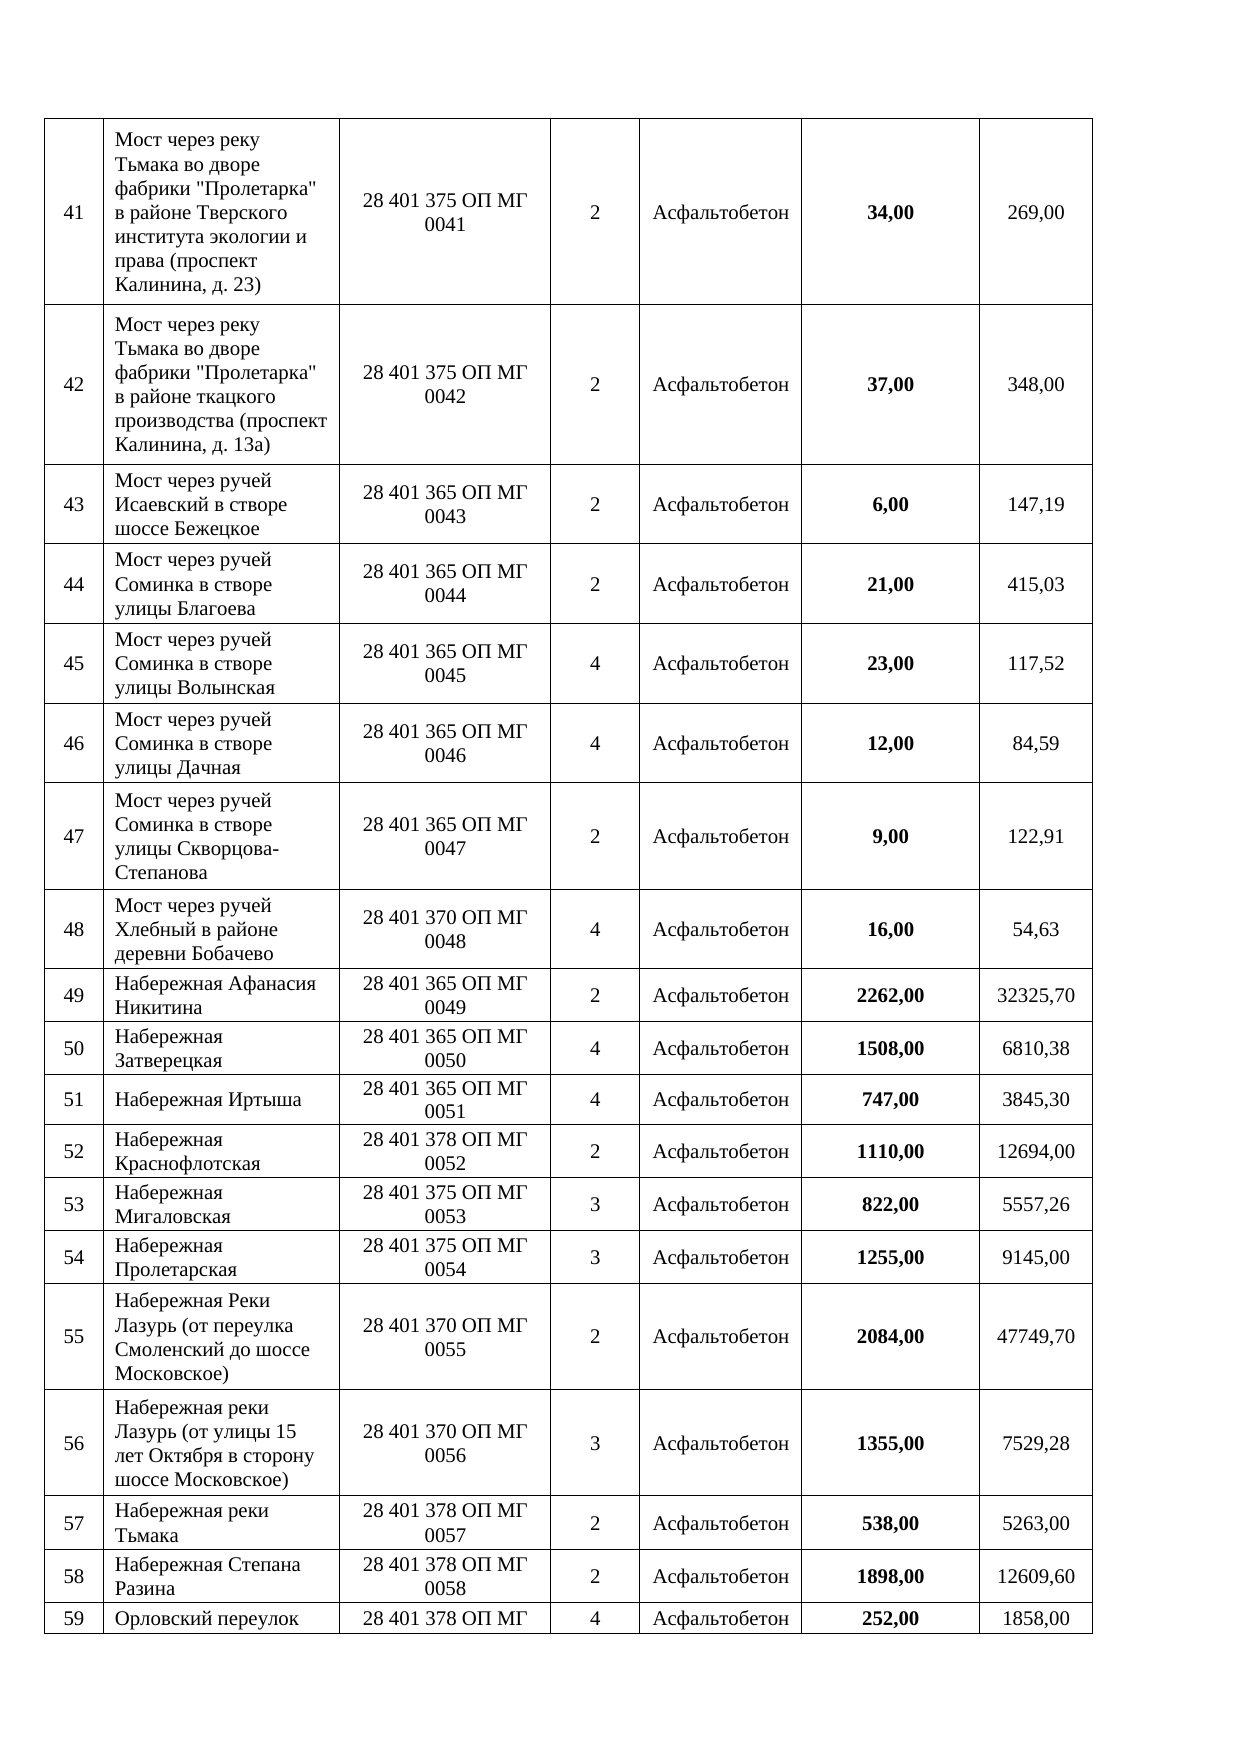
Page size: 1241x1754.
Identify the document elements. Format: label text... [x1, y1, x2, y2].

table_cell 348,00 [980, 305, 1092, 463]
table_cell Мост через ручей Соминка в створе улицы Благоева [104, 544, 339, 623]
table_cell Асфальтобетон [640, 1550, 801, 1602]
table_cell Асфальтобетон [640, 1390, 801, 1495]
table_cell 6810,38 [980, 1022, 1092, 1074]
table_cell Набережная реки Лазурь (от улицы 15 лет Октября в сторону шоссе Московское) [104, 1390, 339, 1495]
table_cell 48 [45, 890, 103, 968]
table_cell 269,00 [980, 119, 1092, 304]
table_cell Асфальтобетон [640, 783, 801, 888]
table_cell Мост через ручей Соминка в створе улицы Волынская [104, 624, 339, 702]
table_cell 51 [45, 1075, 103, 1123]
table_cell 2 [551, 1550, 639, 1602]
table_cell 57 [45, 1496, 103, 1548]
table_cell 42 [45, 305, 103, 463]
table_cell 2 [551, 1496, 639, 1548]
table_cell Мост через ручей Исаевский в створе шоссе Бежецкое [104, 465, 339, 543]
table_cell 747,00 [802, 1075, 979, 1123]
table_cell 2262,00 [802, 969, 979, 1021]
table_cell 44 [45, 544, 103, 623]
table_cell 6,00 [802, 465, 979, 543]
table_cell 2 [551, 783, 639, 888]
table_cell 59 [45, 1603, 103, 1633]
table_cell 4 [551, 1603, 639, 1633]
table_cell Асфальтобетон [640, 624, 801, 702]
table_cell 2084,00 [802, 1284, 979, 1389]
table_cell 37,00 [802, 305, 979, 463]
table_cell 47749,70 [980, 1284, 1092, 1389]
table_cell Асфальтобетон [640, 1125, 801, 1177]
table_cell 28 401 370 ОП МГ 0055 [340, 1284, 550, 1389]
table_cell Асфальтобетон [640, 1075, 801, 1123]
table_cell 28 401 365 ОП МГ 0049 [340, 969, 550, 1021]
table_cell 28 401 365 ОП МГ 0050 [340, 1022, 550, 1074]
table_cell 49 [45, 969, 103, 1021]
table_cell 12,00 [802, 704, 979, 782]
table_cell 5263,00 [980, 1496, 1092, 1548]
table_cell 5557,26 [980, 1178, 1092, 1230]
table_cell Набережная Пролетарская [104, 1231, 339, 1283]
table_cell 55 [45, 1284, 103, 1389]
table_cell 9,00 [802, 783, 979, 888]
table_cell 12609,60 [980, 1550, 1092, 1602]
table_cell 1508,00 [802, 1022, 979, 1074]
table_cell 4 [551, 890, 639, 968]
table_cell 28 401 375 ОП МГ 0042 [340, 305, 550, 463]
table_cell 41 [45, 119, 103, 304]
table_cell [340, 1603, 550, 1633]
table_cell 252,00 [802, 1603, 979, 1633]
table_cell 47 [45, 783, 103, 888]
table_cell 1110,00 [802, 1125, 979, 1177]
table_cell 32325,70 [980, 969, 1092, 1021]
table_cell Мост через реку Тьмака во дворе фабрики "Пролетарка" в районе ткацкого производства (проспект Калинина, д. 13а) [104, 305, 339, 463]
table_cell 28 401 370 ОП МГ 0056 [340, 1390, 550, 1495]
table_cell 28 401 365 ОП МГ 0047 [340, 783, 550, 888]
table_cell Асфальтобетон [640, 1022, 801, 1074]
table_cell 43 [45, 465, 103, 543]
table_cell 4 [551, 704, 639, 782]
table_cell Набережная Мигаловская [104, 1178, 339, 1230]
table_cell 822,00 [802, 1178, 979, 1230]
table_cell 1858,00 [980, 1603, 1092, 1633]
table_cell 3 [551, 1390, 639, 1495]
table_cell Мост через ручей Соминка в створе улицы Скворцова-Степанова [104, 783, 339, 888]
table_cell 28 401 378 ОП МГ 0057 [340, 1496, 550, 1548]
table_cell 415,03 [980, 544, 1092, 623]
table_cell 28 401 365 ОП МГ 0043 [340, 465, 550, 543]
table_cell 3845,30 [980, 1075, 1092, 1123]
table_cell 53 [45, 1178, 103, 1230]
table_cell Набережная реки Тьмака [104, 1496, 339, 1548]
table_cell Асфальтобетон [640, 465, 801, 543]
table_cell 28 401 370 ОП МГ 0048 [340, 890, 550, 968]
table_cell 1898,00 [802, 1550, 979, 1602]
table_cell 28 401 378 ОП МГ 0052 [340, 1125, 550, 1177]
table_cell Набережная Афанасия Никитина [104, 969, 339, 1021]
table_cell Асфальтобетон [640, 890, 801, 968]
table_cell 4 [551, 1075, 639, 1123]
table_cell Орловский переулок [104, 1603, 339, 1633]
table_cell Асфальтобетон [640, 1284, 801, 1389]
table_cell 28 401 375 ОП МГ 0041 [340, 119, 550, 304]
table_cell 34,00 [802, 119, 979, 304]
table_cell Асфальтобетон [640, 305, 801, 463]
table_cell 54,63 [980, 890, 1092, 968]
table_cell Мост через ручей Соминка в створе улицы Дачная [104, 704, 339, 782]
table_cell Асфальтобетон [640, 969, 801, 1021]
table_cell 45 [45, 624, 103, 702]
table_cell Асфальтобетон [640, 1603, 801, 1633]
table_cell Асфальтобетон [640, 1496, 801, 1548]
table_cell Набережная Краснофлотская [104, 1125, 339, 1177]
table_cell 2 [551, 1284, 639, 1389]
table_cell 122,91 [980, 783, 1092, 888]
table_cell 9145,00 [980, 1231, 1092, 1283]
table_cell Асфальтобетон [640, 1178, 801, 1230]
table_cell 4 [551, 624, 639, 702]
table_cell Асфальтобетон [640, 704, 801, 782]
table_cell 2 [551, 305, 639, 463]
table_cell 28 401 378 ОП МГ 0058 [340, 1550, 550, 1602]
table_cell 28 401 375 ОП МГ 0053 [340, 1178, 550, 1230]
table_cell Набережная Затверецкая [104, 1022, 339, 1074]
table_cell 16,00 [802, 890, 979, 968]
table_cell 56 [45, 1390, 103, 1495]
table_cell 7529,28 [980, 1390, 1092, 1495]
table_cell 2 [551, 465, 639, 543]
table_cell Набережная Реки Лазурь (от переулка Смоленский до шоссе Московское) [104, 1284, 339, 1389]
table_cell 117,52 [980, 624, 1092, 702]
table_cell 1255,00 [802, 1231, 979, 1283]
table_cell 1355,00 [802, 1390, 979, 1495]
table_cell 50 [45, 1022, 103, 1074]
table_cell 54 [45, 1231, 103, 1283]
table_cell 58 [45, 1550, 103, 1602]
table_cell 28 401 365 ОП МГ 0045 [340, 624, 550, 702]
table_cell 2 [551, 544, 639, 623]
table_cell 4 [551, 1022, 639, 1074]
table_cell 28 401 365 ОП МГ 0046 [340, 704, 550, 782]
table_cell 52 [45, 1125, 103, 1177]
table_cell 28 401 375 ОП МГ 0054 [340, 1231, 550, 1283]
table_cell 538,00 [802, 1496, 979, 1548]
table_cell Асфальтобетон [640, 119, 801, 304]
table_cell 23,00 [802, 624, 979, 702]
table_cell 28 401 365 ОП МГ 0044 [340, 544, 550, 623]
table_cell 147,19 [980, 465, 1092, 543]
table_cell Набережная Степана Разина [104, 1550, 339, 1602]
table_cell Асфальтобетон [640, 1231, 801, 1283]
table_cell Набережная Иртыша [104, 1075, 339, 1123]
table_cell 2 [551, 1125, 639, 1177]
table_cell Асфальтобетон [640, 544, 801, 623]
table_cell 12694,00 [980, 1125, 1092, 1177]
table_cell 3 [551, 1231, 639, 1283]
table_cell 2 [551, 969, 639, 1021]
table_cell 84,59 [980, 704, 1092, 782]
table_cell Мост через реку Тьмака во дворе фабрики "Пролетарка" в районе Тверского института экологии и права (проспект Калинина, д. 23) [104, 119, 339, 304]
table_cell 21,00 [802, 544, 979, 623]
table_cell 3 [551, 1178, 639, 1230]
table_cell 46 [45, 704, 103, 782]
table_cell 28 401 365 ОП МГ 0051 [340, 1075, 550, 1123]
table_cell 2 [551, 119, 639, 304]
table_cell Мост через ручей Хлебный в районе деревни Бобачево [104, 890, 339, 968]
